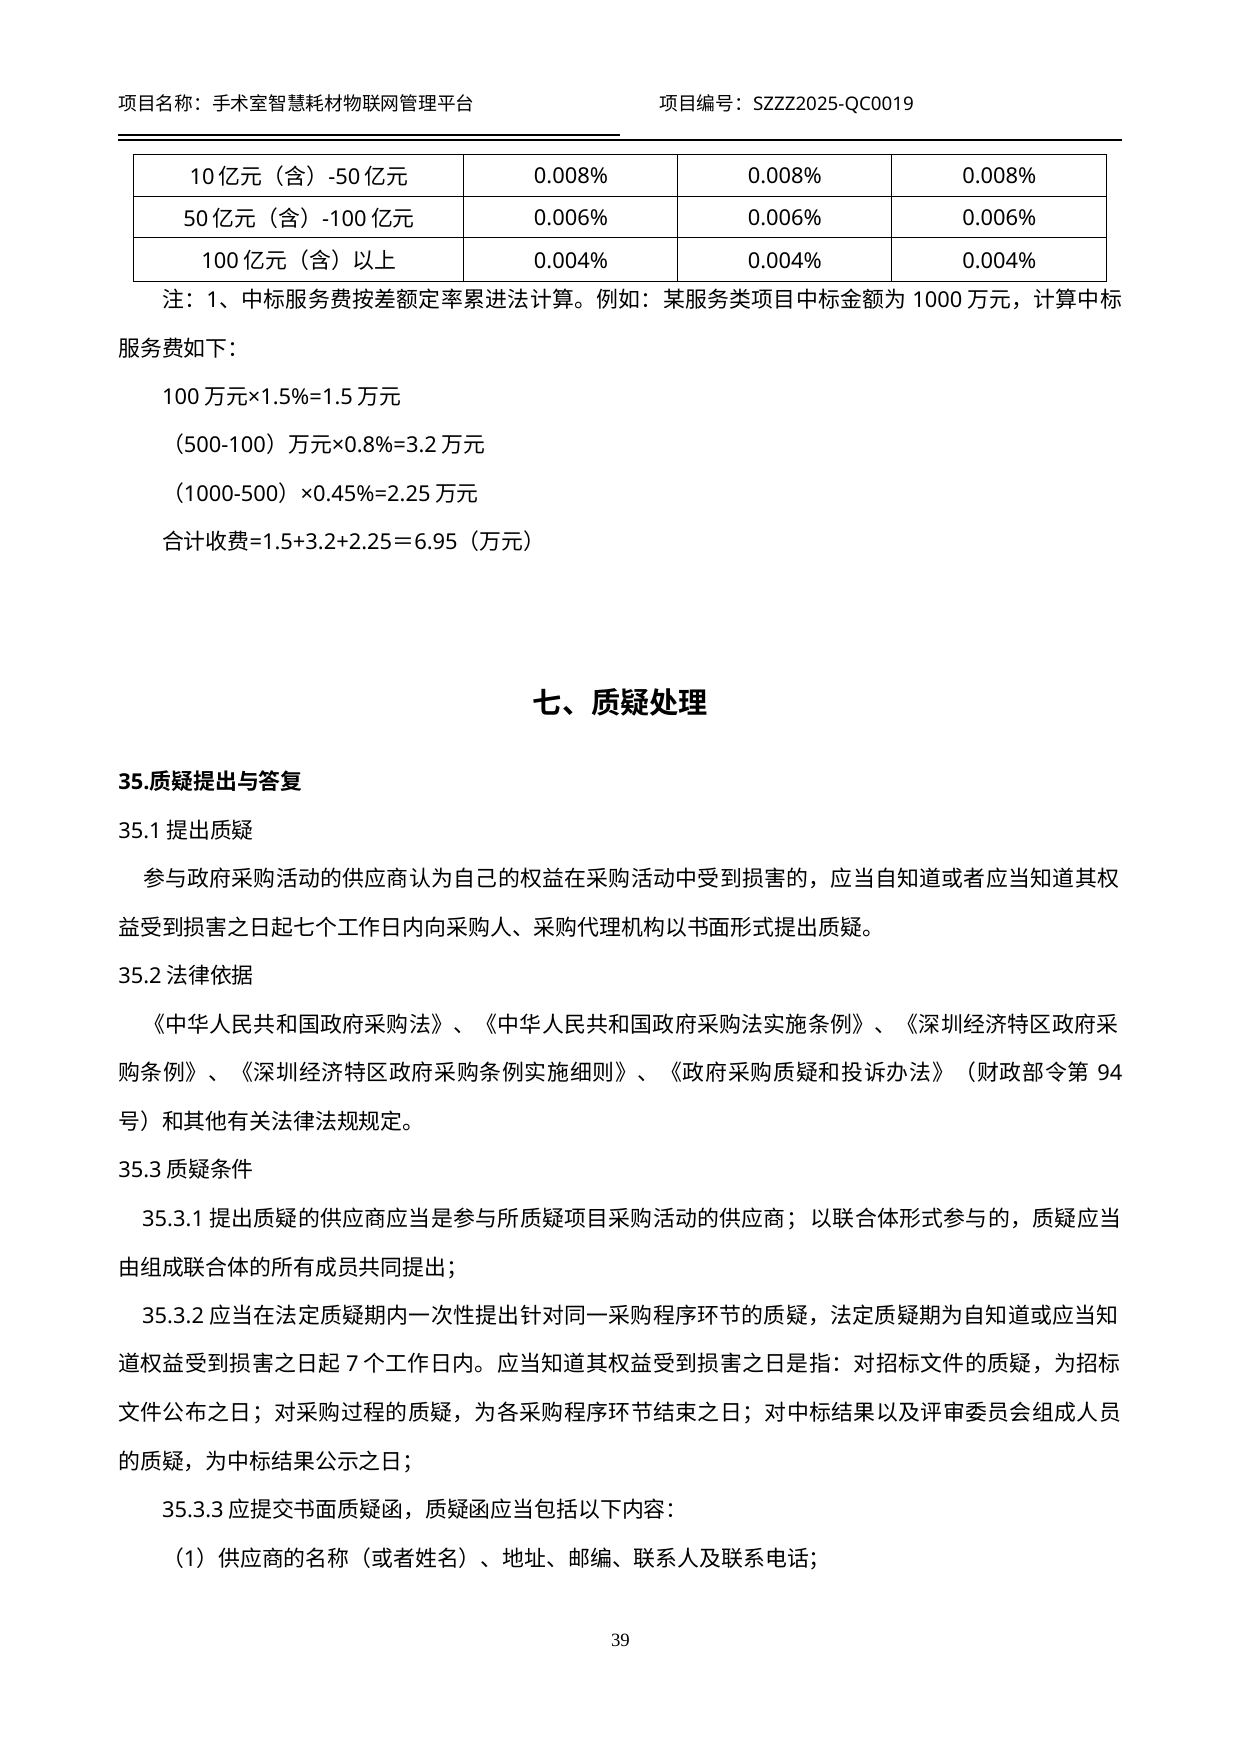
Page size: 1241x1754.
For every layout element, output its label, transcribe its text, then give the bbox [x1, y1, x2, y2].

text 合计收费=1.5+3.2+2.25＝6.95（万元） [118, 524, 1122, 556]
text （1000-500）×0.45%=2.25万元 [118, 475, 1122, 508]
text 35.质疑提出与答复 [118, 764, 1122, 797]
table_cell 0.008% [464, 155, 677, 196]
table_cell 0.006% [892, 197, 1106, 237]
table_cell 0.008% [678, 155, 891, 196]
table_cell 0.004% [464, 238, 677, 281]
table_cell 0.004% [678, 238, 891, 281]
table_cell 50亿元（含）-100亿元 [134, 197, 463, 237]
text 35.3.1提出质疑的供应商应当是参与所质疑项目采购活动的供应商；以联合体形式参与的，质疑应当由组成联合体的所有成员共同提出； [118, 1200, 1122, 1282]
text 参与政府采购活动的供应商认为自己的权益在采购活动中受到损害的，应当自知道或者应当知道其权益受到损害之日起七个工作日内向采购人、采购代理机构以书面形式提出质疑。 [118, 861, 1122, 942]
text 35.3.3应提交书面质疑函，质疑函应当包括以下内容： [118, 1492, 1122, 1524]
table_cell 0.006% [678, 197, 891, 237]
table_cell 10亿元（含）-50亿元 [134, 155, 463, 196]
text 35.3质疑条件 [118, 1152, 1122, 1184]
table_cell 0.008% [892, 155, 1106, 196]
subtitle 七、质疑处理 [118, 668, 1122, 733]
text 《中华人民共和国政府采购法》、《中华人民共和国政府采购法实施条例》、《深圳经济特区政府采购条例》、《深圳经济特区政府采购条例实施细则》、《政府采购质疑和投诉办法》（财政部令第94号）和其他有关法律法规规定。 [118, 1006, 1122, 1136]
table_cell 0.004% [892, 238, 1106, 281]
table_cell 100亿元（含）以上 [134, 238, 463, 281]
table_cell 0.006% [464, 197, 677, 237]
text （500-100）万元×0.8%=3.2万元 [118, 427, 1122, 459]
text 注：1、中标服务费按差额定率累进法计算。例如：某服务类项目中标金额为1000万元，计算中标服务费如下： [118, 282, 1122, 363]
text 100万元×1.5%=1.5万元 [118, 379, 1122, 411]
text 35.3.2应当在法定质疑期内一次性提出针对同一采购程序环节的质疑，法定质疑期为自知道或应当知道权益受到损害之日起7个工作日内。应当知道其权益受到损害之日是指：对招标文件的质疑，为招标文件公布之日；对采购过程的质疑，为各采购程序环节结束之日；对中标结果以及评审委员会组成人员的质疑，为中标结果公示之日； [118, 1297, 1122, 1476]
text 35.2法律依据 [118, 958, 1122, 990]
text 35.1提出质疑 [118, 812, 1122, 845]
text （1）供应商的名称（或者姓名）、地址、邮编、联系人及联系电话； [118, 1540, 1122, 1573]
